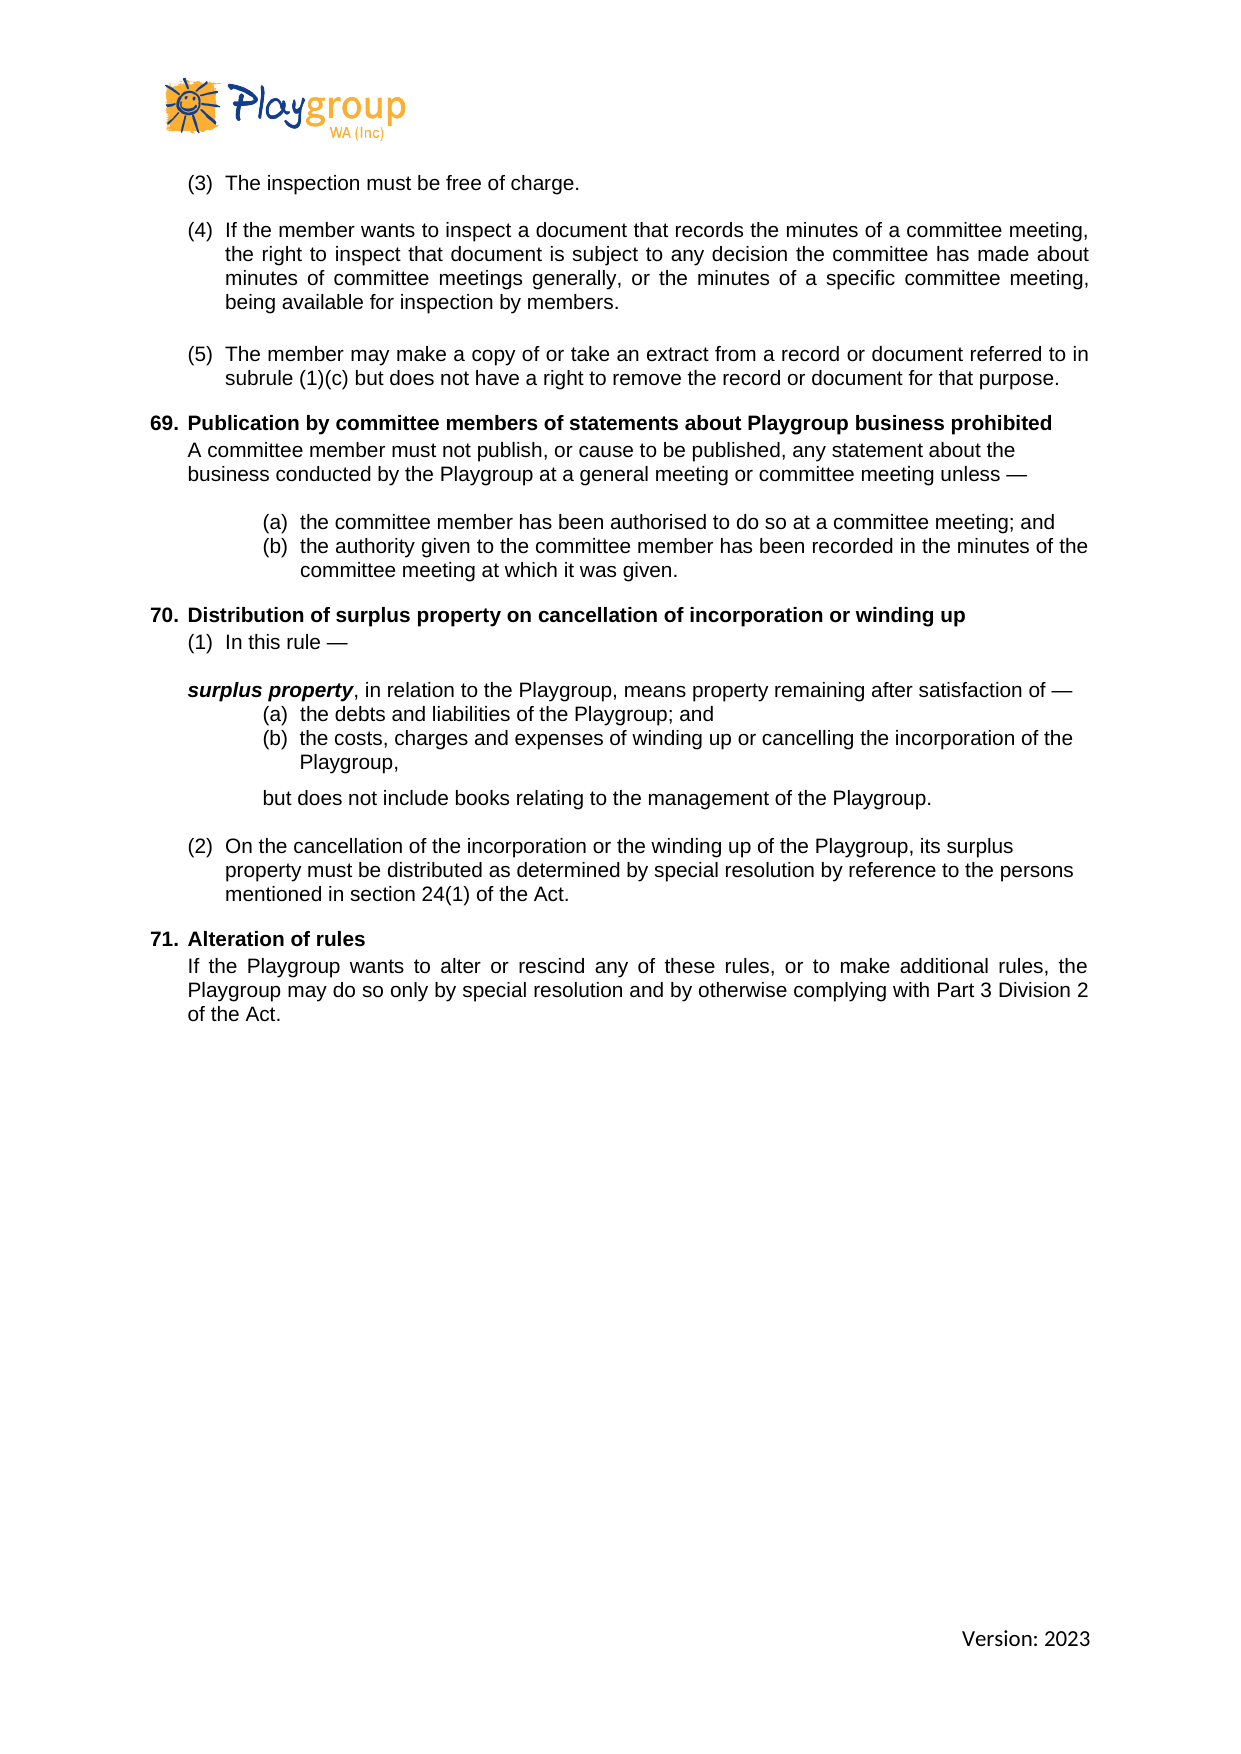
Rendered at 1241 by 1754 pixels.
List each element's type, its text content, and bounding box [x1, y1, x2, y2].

picture [150, 73, 430, 143]
list The inspection must be free of charge. [187, 170, 1090, 194]
list the authority given to the committee member has been recorded in the minutes of the committee meeting at which it was given. [262, 534, 1090, 582]
list the committee member has been authorised to do so at a committee meeting; and [262, 510, 1090, 534]
text A committee member must not publish, or cause to be published, any statement about the business conducted by the Playgroup at a general meeting or committee meeting unless — [187, 438, 1090, 486]
subtitle Alteration of rules [150, 927, 1090, 951]
subtitle Publication by committee members of statements about Playgroup business prohibited [150, 410, 1090, 434]
text If the Playgroup wants to alter or rescind any of these rules, or to make additional rules, the Playgroup may do so only by special resolution and by otherwise complying with Part 3 Division 2 of the Act. [187, 954, 1090, 1026]
text but does not include books relating to the management of the Playgroup. [262, 786, 1090, 810]
text surplus property, in relation to the Playgroup, means property remaining after satisfaction of — [187, 678, 1090, 702]
list the costs, charges and expenses of winding up or cancelling the incorporation of the Playgroup, [262, 726, 1090, 774]
list The member may make a copy of or take an extract from a record or document referred to in subrule (1)(c) but does not have a right to remove the record or document for that purpose. [187, 342, 1090, 389]
list In this rule — [187, 630, 1090, 654]
list the debts and liabilities of the Playgroup; and [262, 702, 1090, 726]
subtitle Distribution of surplus property on cancellation of incorporation or winding up [150, 602, 1090, 626]
list If the member wants to inspect a document that records the minutes of a committee meeting, the right to inspect that document is subject to any decision the committee has made about minutes of committee meetings generally, or the minutes of a specific committee meeting, being available for inspection by members. [187, 218, 1090, 314]
list On the cancellation of the incorporation or the winding up of the Playgroup, its surplus property must be distributed as determined by special resolution by reference to the persons mentioned in section 24(1) of the Act. [187, 834, 1090, 906]
